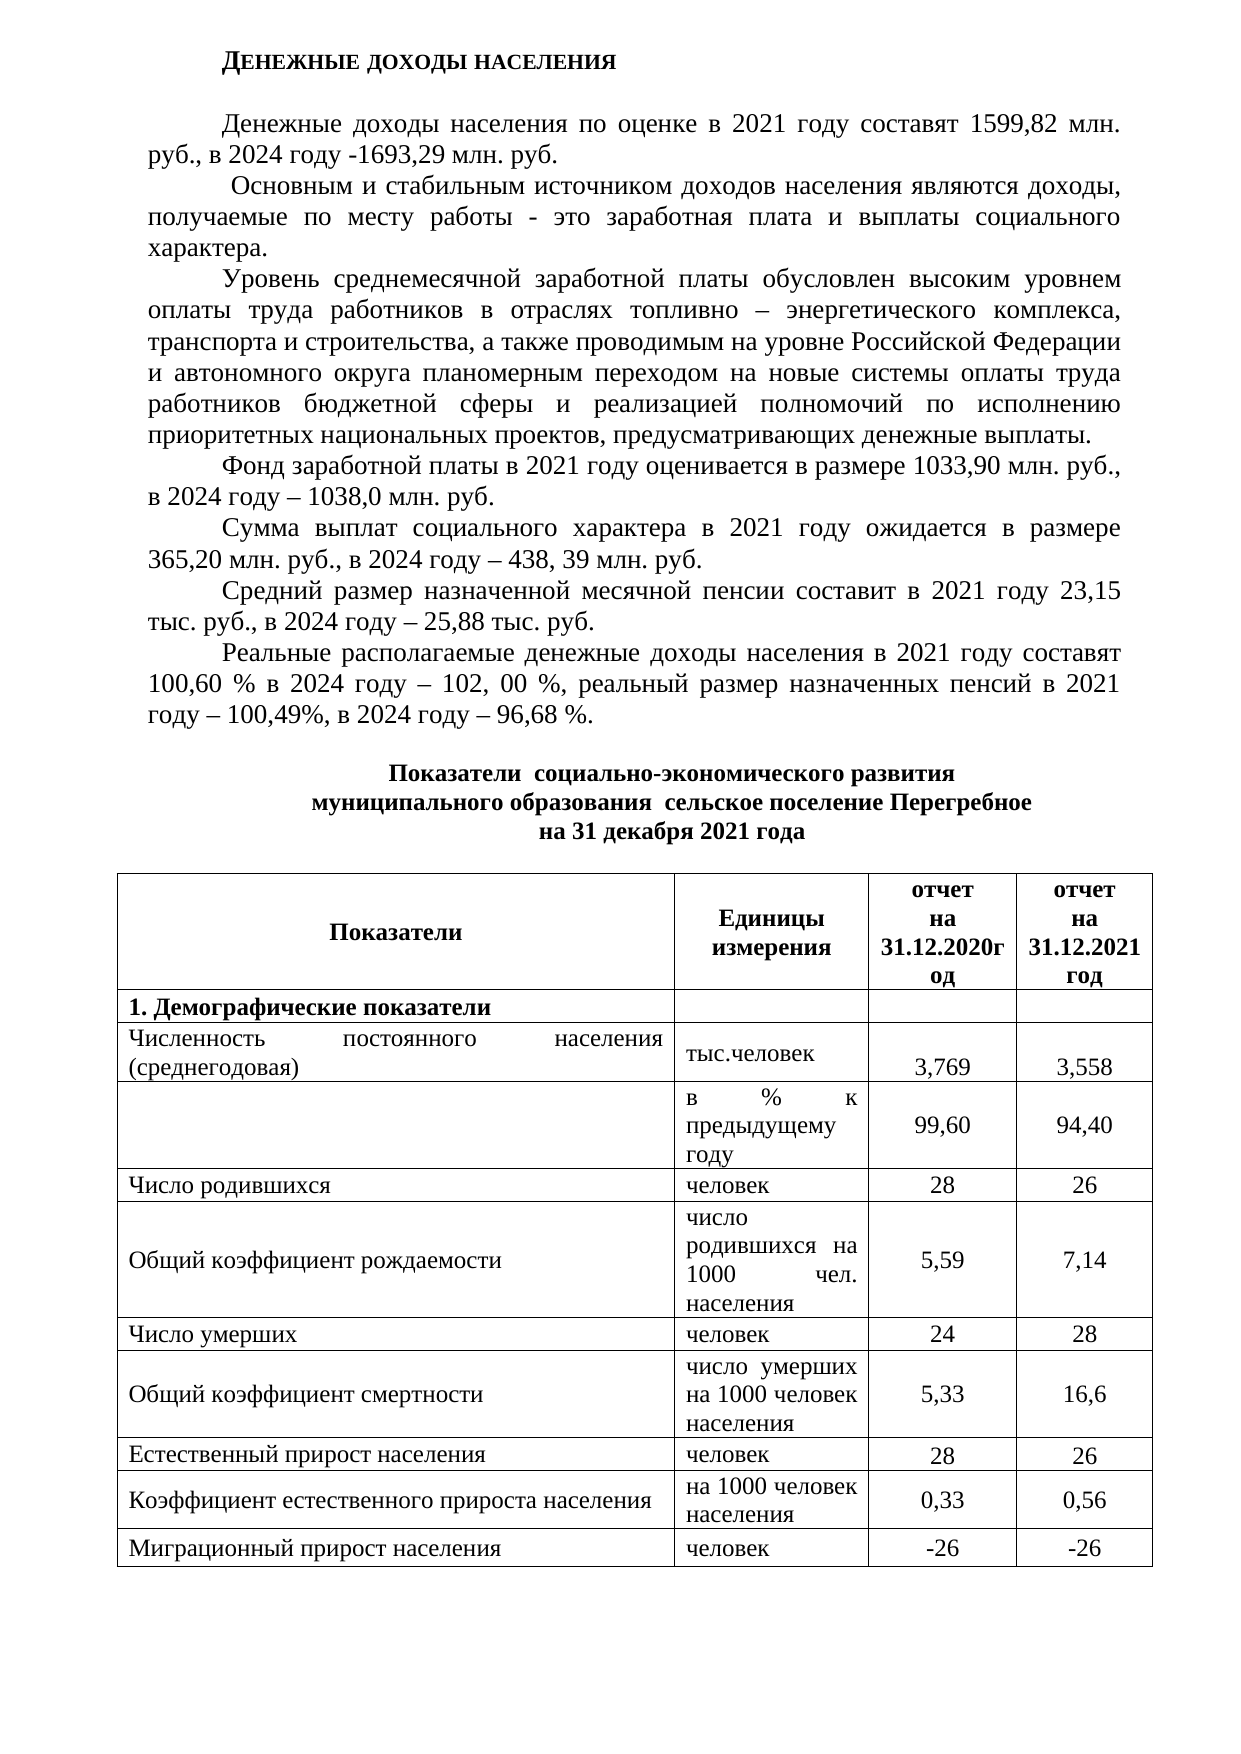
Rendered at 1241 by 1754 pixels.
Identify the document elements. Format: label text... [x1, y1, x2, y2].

table_cell 94,40 [1017, 1082, 1152, 1168]
table_cell [869, 990, 1016, 1022]
table_header отчет на 31.12.2020год [869, 874, 1016, 989]
table_cell Коэффициент естественного прироста населения [118, 1471, 674, 1528]
text Средний размер назначенной месячной пенсии составит в 2021 году 23,15 тыс. руб., в 2024 году – 25,88 тыс. руб. [148, 574, 1122, 636]
table_cell [1017, 990, 1152, 1022]
table_header отчет на 31.12.2021 год [1017, 874, 1152, 989]
table_cell в % к предыдущему году [675, 1082, 868, 1168]
table_cell человек [675, 1318, 868, 1350]
table_cell Численность постоянного населения (среднегодовая) [118, 1023, 674, 1081]
table_cell Естественный прирост населения [118, 1438, 674, 1470]
table_cell 26 [1017, 1438, 1152, 1470]
table_cell человек [675, 1169, 868, 1201]
table_cell 24 [869, 1318, 1016, 1350]
table_cell 0,56 [1017, 1471, 1152, 1528]
table_cell 3,558 [1017, 1023, 1152, 1081]
table_cell [118, 1082, 674, 1168]
table_cell 5,59 [869, 1202, 1016, 1317]
table_cell на 1000 человек населения [675, 1471, 868, 1528]
table_cell -26 [869, 1529, 1016, 1566]
text Показатели социально-экономического развития [148, 758, 1122, 787]
table_cell -26 [1017, 1529, 1152, 1566]
table_cell Число родившихся [118, 1169, 674, 1201]
table_cell тыс.человек [675, 1023, 868, 1081]
text Денежные доходы населения [148, 44, 1122, 76]
table_cell человек [675, 1438, 868, 1470]
table_cell 7,14 [1017, 1202, 1152, 1317]
text Фонд заработной платы в 2021 году оценивается в размере 1033,90 млн. руб., в 2024 году – 1038,0 млн. руб. [148, 449, 1122, 512]
table_cell 99,60 [869, 1082, 1016, 1168]
table_cell Число умерших [118, 1318, 674, 1350]
text Сумма выплат социального характера в 2021 году ожидается в размере 365,20 млн. руб., в 2024 году – 438, 39 млн. руб. [148, 512, 1122, 574]
table_cell Миграционный прирост населения [118, 1529, 674, 1566]
text Денежные доходы населения по оценке в 2021 году составят 1599,82 млн. руб., в 2024 году -1693,29 млн. руб. [148, 107, 1122, 169]
table_cell число родившихся на 1000 чел. населения [675, 1202, 868, 1317]
text муниципального образования сельское поселение Перегребное [148, 787, 1122, 816]
table_cell 3,769 [869, 1023, 1016, 1081]
table_cell 28 [1017, 1318, 1152, 1350]
text Основным и стабильным источником доходов населения являются доходы, получаемые по месту работы - это заработная плата и выплаты социального характера. [148, 169, 1122, 262]
text на 31 декабря 2021 года [148, 816, 1122, 844]
table_cell 28 [869, 1438, 1016, 1470]
text Уровень среднемесячной заработной платы обусловлен высоким уровнем оплаты труда работников в отраслях топливно – энергетического комплекса, транспорта и строительства, а также проводимым на уровне Российской Федерации и автономного округа планомерным переходом на новые системы оплаты труда работников бюджетной сферы и реализацией полномочий по исполнению приоритетных национальных проектов, предусматривающих денежные выплаты. [148, 262, 1122, 449]
table_cell Общий коэффициент смертности [118, 1351, 674, 1437]
table_cell число умерших на 1000 человек населения [675, 1351, 868, 1437]
text Реальные располагаемые денежные доходы населения в 2021 году составят 100,60 % в 2024 году – 102, 00 %, реальный размер назначенных пенсий в 2021 году – 100,49%, в 2024 году – 96,68 %. [148, 636, 1122, 729]
table_cell 26 [1017, 1169, 1152, 1201]
table_cell Общий коэффициент рождаемости [118, 1202, 674, 1317]
table_cell 0,33 [869, 1471, 1016, 1528]
table_cell 1. Демографические показатели [118, 990, 674, 1022]
table_cell человек [675, 1529, 868, 1566]
table_cell 16,6 [1017, 1351, 1152, 1437]
table_cell [675, 990, 868, 1022]
table_header Показатели [118, 874, 674, 989]
table_cell 28 [869, 1169, 1016, 1201]
table_header Единицы измерения [675, 874, 868, 989]
table_cell 5,33 [869, 1351, 1016, 1437]
